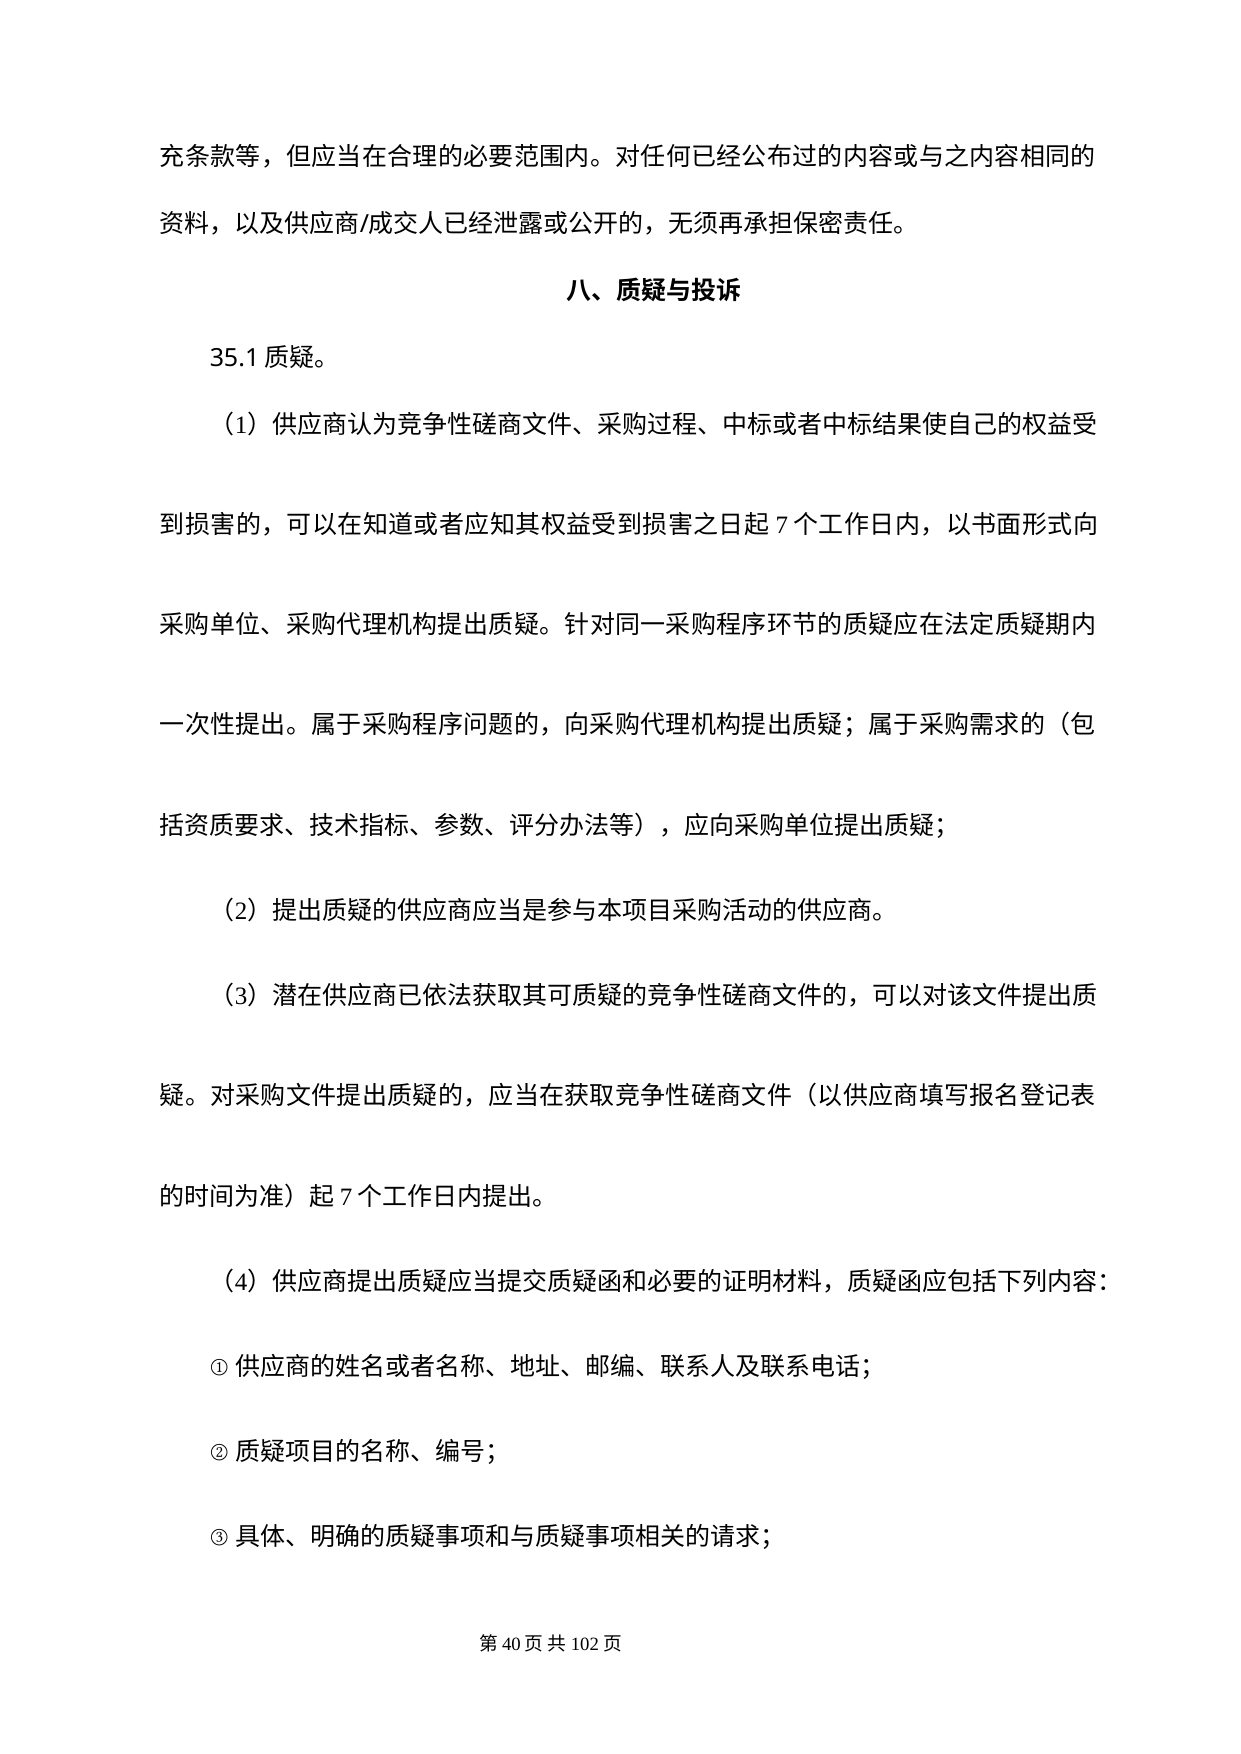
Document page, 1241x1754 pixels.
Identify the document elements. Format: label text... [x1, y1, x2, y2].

text ① 供应商的姓名或者名称、地址、邮编、联系人及联系电话； [159, 1331, 1098, 1397]
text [159, 121, 1098, 255]
text （4）供应商提出质疑应当提交质疑函和必要的证明材料，质疑函应包括下列内容： [159, 1246, 1098, 1312]
text （2）提出质疑的供应商应当是参与本项目采购活动的供应商。 [159, 875, 1098, 942]
text ③ 具体、明确的质疑事项和与质疑事项相关的请求； [159, 1501, 1098, 1567]
text 35.1质疑。 [159, 322, 1098, 389]
text （1）供应商认为竞争性磋商文件、采购过程、中标或者中标结果使自己的权益受到损害的，可以在知道或者应知其权益受到损害之日起7个工作日内，以书面形式向采购单位、采购代理机构提出质疑。针对同一采购程序环节的质疑应在法定质疑期内一次性提出。属于采购程序问题的，向采购代理机构提出质疑；属于采购需求的（包括资质要求、技术指标、参数、评分办法等），应向采购单位提出质疑； [159, 389, 1098, 857]
text ② 质疑项目的名称、编号； [159, 1416, 1098, 1482]
text 八、质疑与投诉 [159, 255, 1098, 322]
text （3）潜在供应商已依法获取其可质疑的竞争性磋商文件的，可以对该文件提出质疑。对采购文件提出质疑的，应当在获取竞争性磋商文件（以供应商填写报名登记表的时间为准）起7个工作日内提出。 [159, 960, 1098, 1227]
